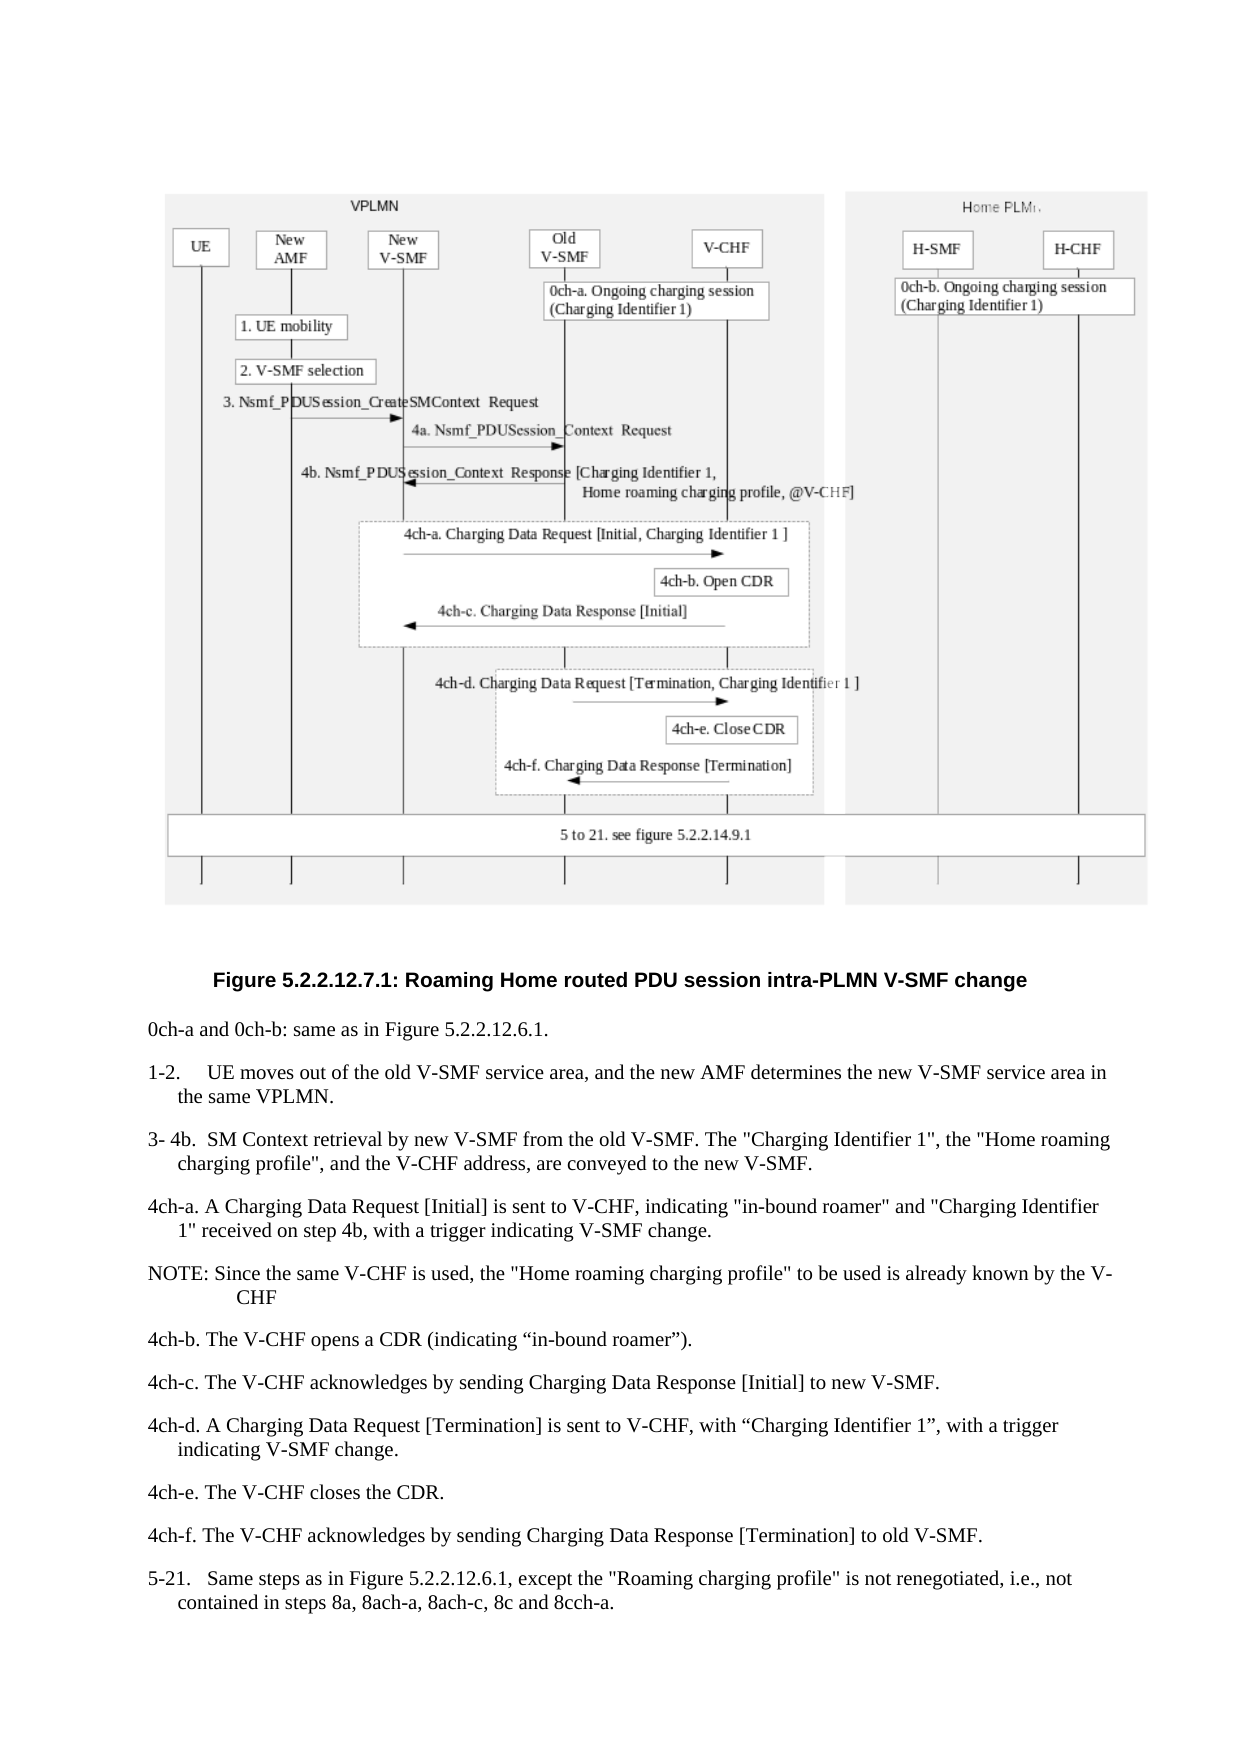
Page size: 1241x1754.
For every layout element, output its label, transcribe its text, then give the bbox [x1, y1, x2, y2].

text 1-2. UE moves out of the old V-SMF service area, and the new AMF determines the new V-SMF service area in the same VPLMN. [148, 1060, 1122, 1108]
text 4ch-a. A Charging Data Request [Initial] is sent to V-CHF, indicating "in-bound roamer" and "Charging Identifier 1" received on step 4b, with a trigger indicating V-SMF change. [148, 1194, 1122, 1242]
text NOTE: Since the same V-CHF is used, the "Home roaming charging profile" to be used is already known by the V-CHF [148, 1261, 1122, 1309]
text Figure 5.2.2.12.7.1: Roaming Home routed PDU session intra-PLMN V-SMF change [118, 968, 1122, 992]
text 3- 4b. SM Context retrieval by new V-SMF from the old V-SMF. The "Charging Identifier 1", the "Home roaming charging profile", and the V-CHF address, are conveyed to the new V-SMF. [148, 1127, 1122, 1175]
text 0ch-a and 0ch-b: same as in Figure 5.2.2.12.6.1. [148, 1017, 1122, 1041]
text 4ch-b. The V-CHF opens a CDR (indicating “in-bound roamer”). [148, 1327, 1122, 1351]
text 4ch-e. The V-CHF closes the CDR. [148, 1480, 1122, 1504]
text 4ch-d. A Charging Data Request [Termination] is sent to V-CHF, with “Charging Identifier 1”, with a trigger indicating V-SMF change. [148, 1413, 1122, 1461]
text 4ch-c. The V-CHF acknowledges by sending Charging Data Response [Initial] to new V-SMF. [148, 1370, 1122, 1394]
text 5-21. Same steps as in Figure 5.2.2.12.6.1, except the "Roaming charging profile" is not renegotiated, i.e., not contained in steps 8a, 8ach-a, 8ach-c, 8c and 8cch-a. [148, 1566, 1122, 1614]
text 4ch-f. The V-CHF acknowledges by sending Charging Data Response [Termination] to old V-SMF. [148, 1523, 1122, 1547]
